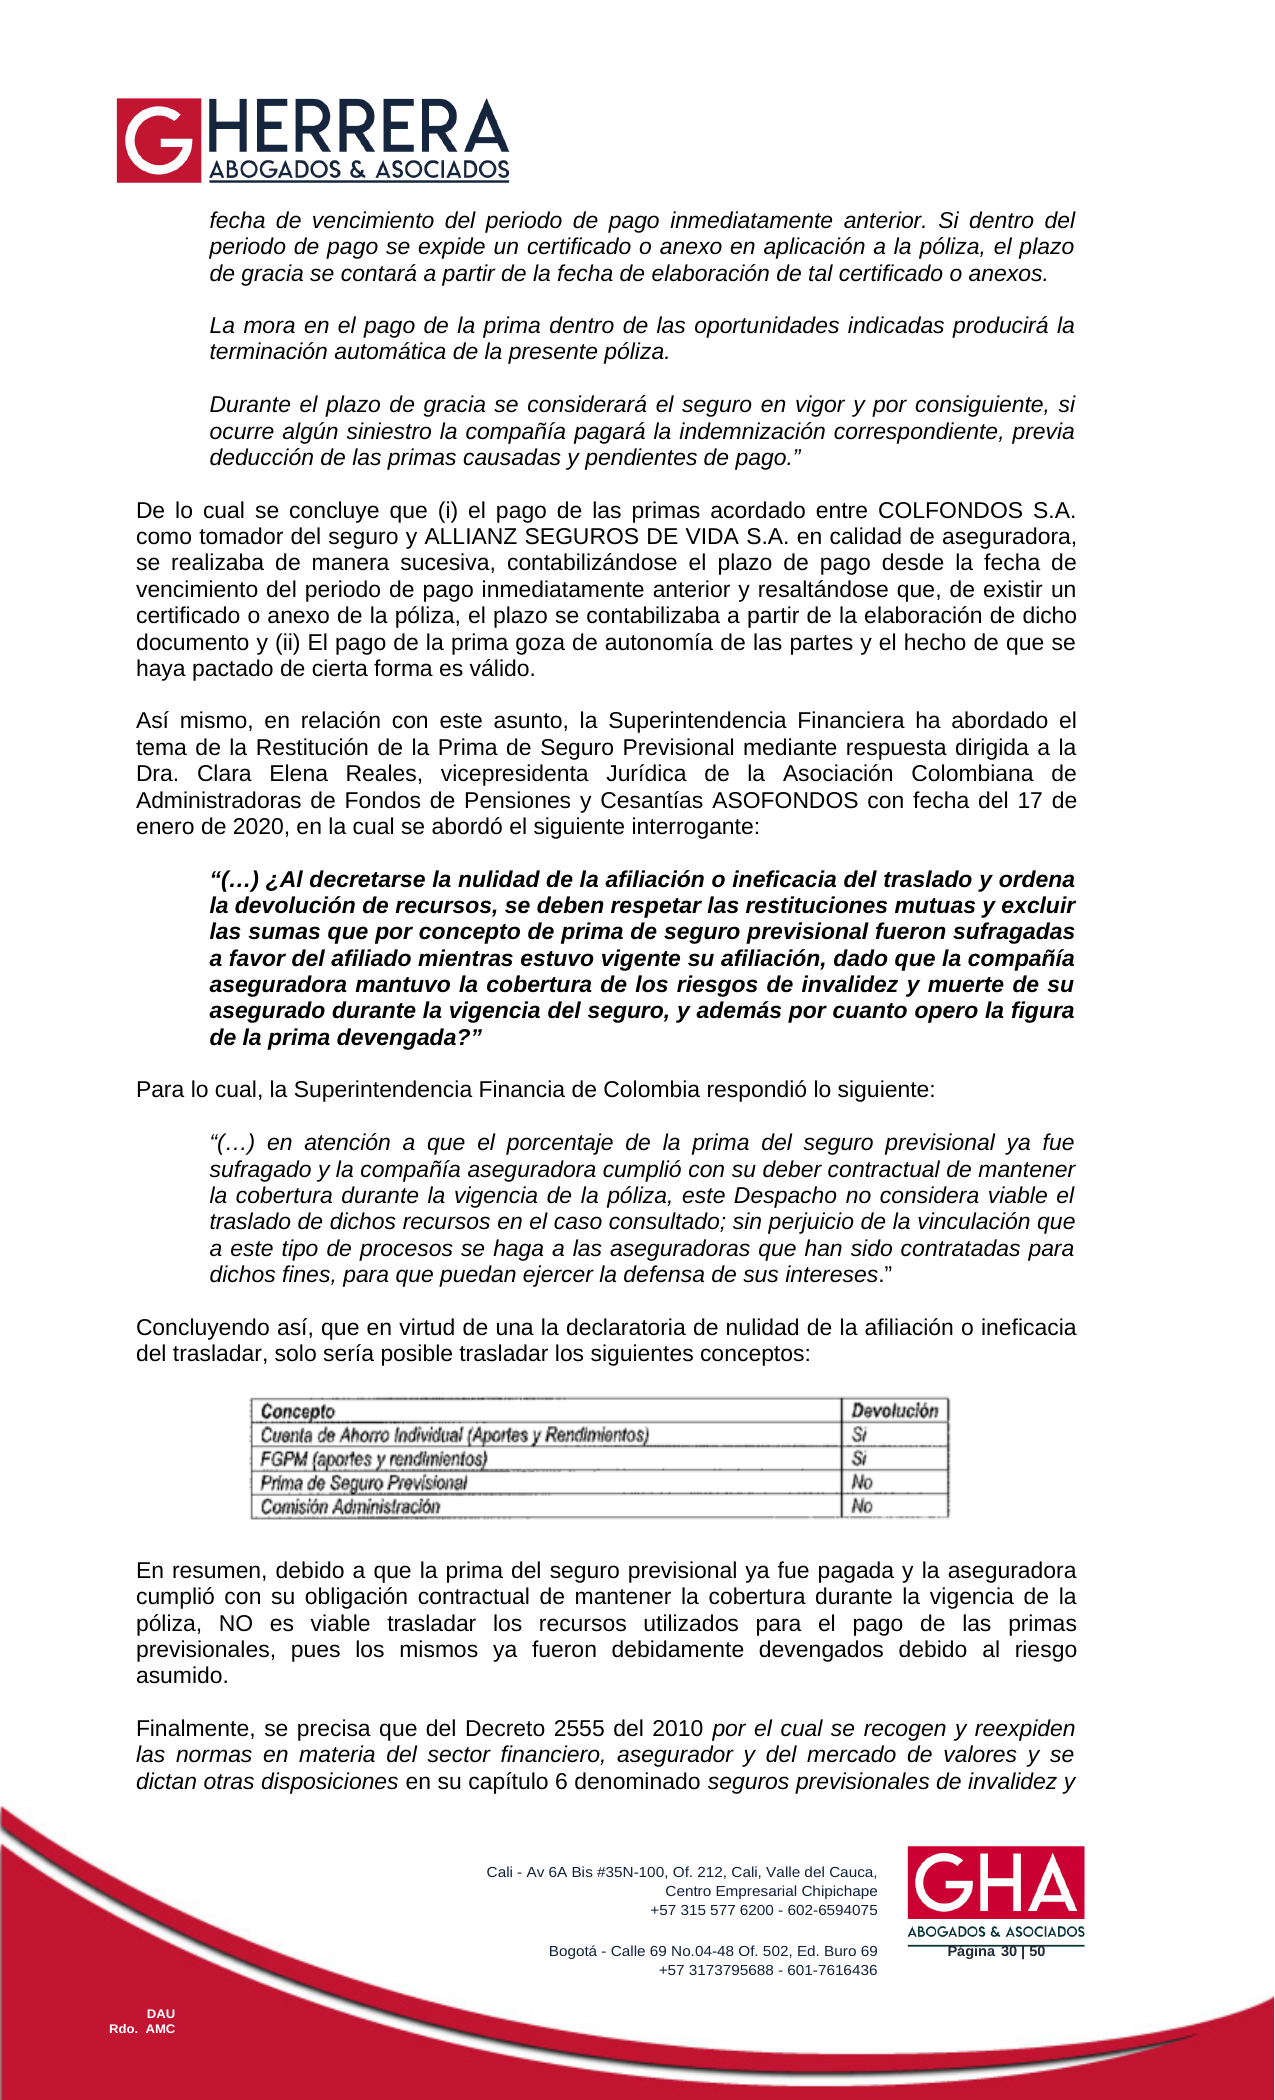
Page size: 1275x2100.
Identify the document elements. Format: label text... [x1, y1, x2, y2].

text En resumen, debido a que la prima del seguro previsional ya fue pagada y la aseguradora cumplió con su obligación contractual de mantener la cobertura durante la vigencia de la póliza, NO es viable trasladar los recursos utilizados para el pago de las primas previsionales, pues los mismos ya fueron debidamente devengados debido al riesgo asumido. [136, 1557, 1078, 1688]
text “(…) en atención a que el porcentaje de la prima del seguro previsional ya fue sufragado y la compañía aseguradora cumplió con su deber contractual de mantener la cobertura durante la vigencia de la póliza, este Despacho no considera viable el traslado de dichos recursos en el caso consultado; sin perjuicio de la vinculación que a este tipo de procesos se haga a las aseguradoras que han sido contratadas para dichos fines, para que puedan ejercer la defensa de sus intereses.” [209, 1129, 1078, 1287]
picture [96, 75, 529, 206]
text “(…) ¿Al decretarse la nulidad de la afiliación o ineficacia del traslado y ordena la devolución de recursos, se deben respetar las restituciones mutuas y excluir las sumas que por concepto de prima de seguro previsional fueron sufragadas a favor del afiliado mientras estuvo vigente su afiliación, dado que la compañía aseguradora mantuvo la cobertura de los riesgos de invalidez y muerte de su asegurado durante la vigencia del seguro, y además por cuanto opero la figura de la prima devengada?” [209, 866, 1078, 1050]
picture [246, 1392, 957, 1526]
text La mora en el pago de la prima dentro de las oportunidades indicadas producirá la terminación automática de la presente póliza. [209, 312, 1078, 365]
text Para lo cual, la Superintendencia Financia de Colombia respondió lo siguiente: [136, 1076, 1078, 1103]
picture [0, 1793, 1275, 2100]
text Durante el plazo de gracia se considerará el seguro en vigor y por consiguiente, si ocurre algún siniestro la compañía pagará la indemnización correspondiente, previa deducción de las primas causadas y pendientes de pago.” [209, 391, 1078, 470]
text Concluyendo así, que en virtud de una la declaratoria de nulidad de la afiliación o ineficacia del trasladar, solo sería posible trasladar los siguientes conceptos: [136, 1314, 1078, 1366]
text Así mismo, en relación con este asunto, la Superintendencia Financiera ha abordado el tema de la Restitución de la Prima de Seguro Previsional mediante respuesta dirigida a la Dra. Clara Elena Reales, vicepresidenta Jurídica de la Asociación Colombiana de Administradoras de Fondos de Pensiones y Cesantías ASOFONDOS con fecha del 17 de enero de 2020, en la cual se abordó el siguiente interrogante: [136, 707, 1078, 839]
text De lo cual se concluye que (i) el pago de las primas acordado entre COLFONDOS S.A. como tomador del seguro y ALLIANZ SEGUROS DE VIDA S.A. en calidad de aseguradora, se realizaba de manera sucesiva, contabilizándose el plazo de pago desde la fecha de vencimiento del periodo de pago inmediatamente anterior y resaltándose que, de existir un certificado o anexo de la póliza, el plazo se contabilizaba a partir de la elaboración de dicho documento y (ii) El pago de la prima goza de autonomía de las partes y el hecho de que se haya pactado de cierta forma es válido. [136, 497, 1078, 681]
